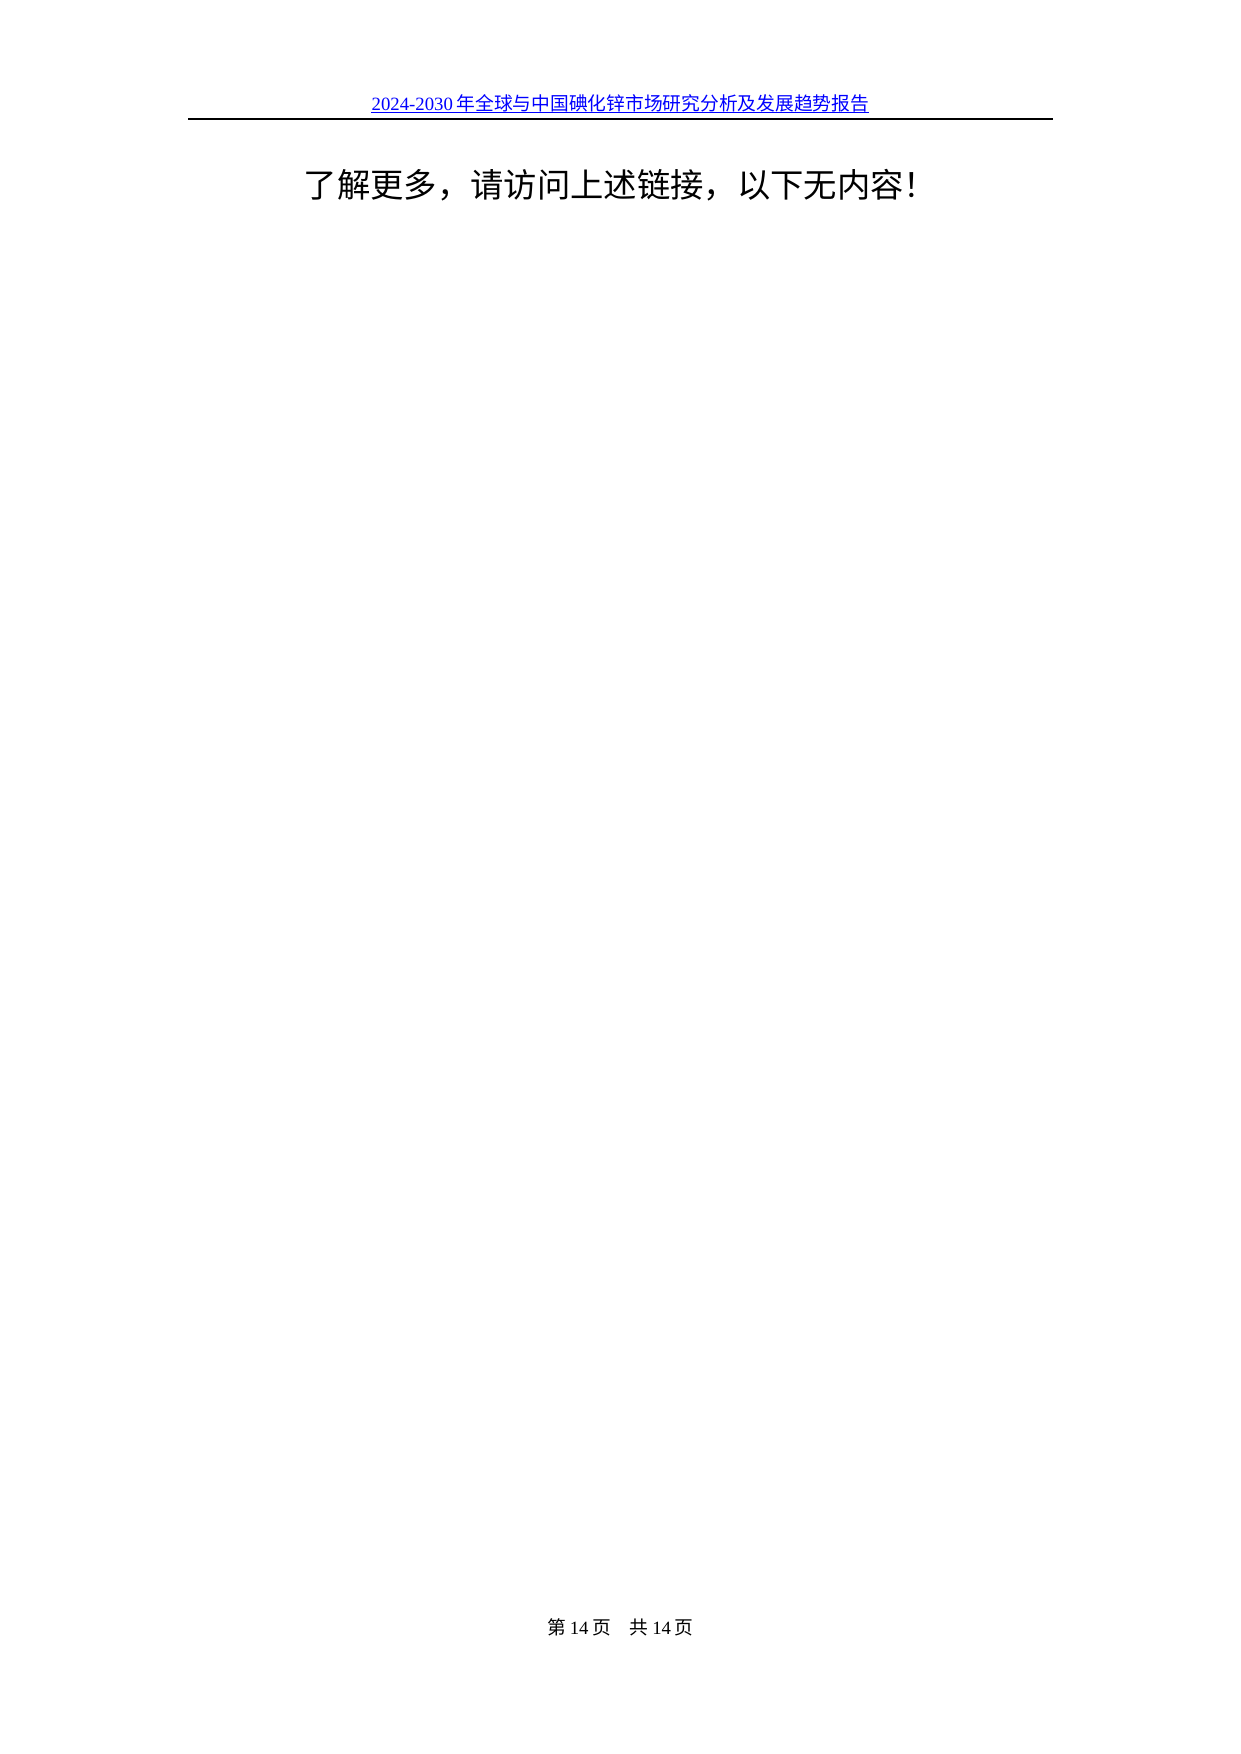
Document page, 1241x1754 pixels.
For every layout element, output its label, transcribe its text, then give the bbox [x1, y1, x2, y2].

title 了解更多，请访问上述链接，以下无内容！ [187, 150, 1053, 215]
